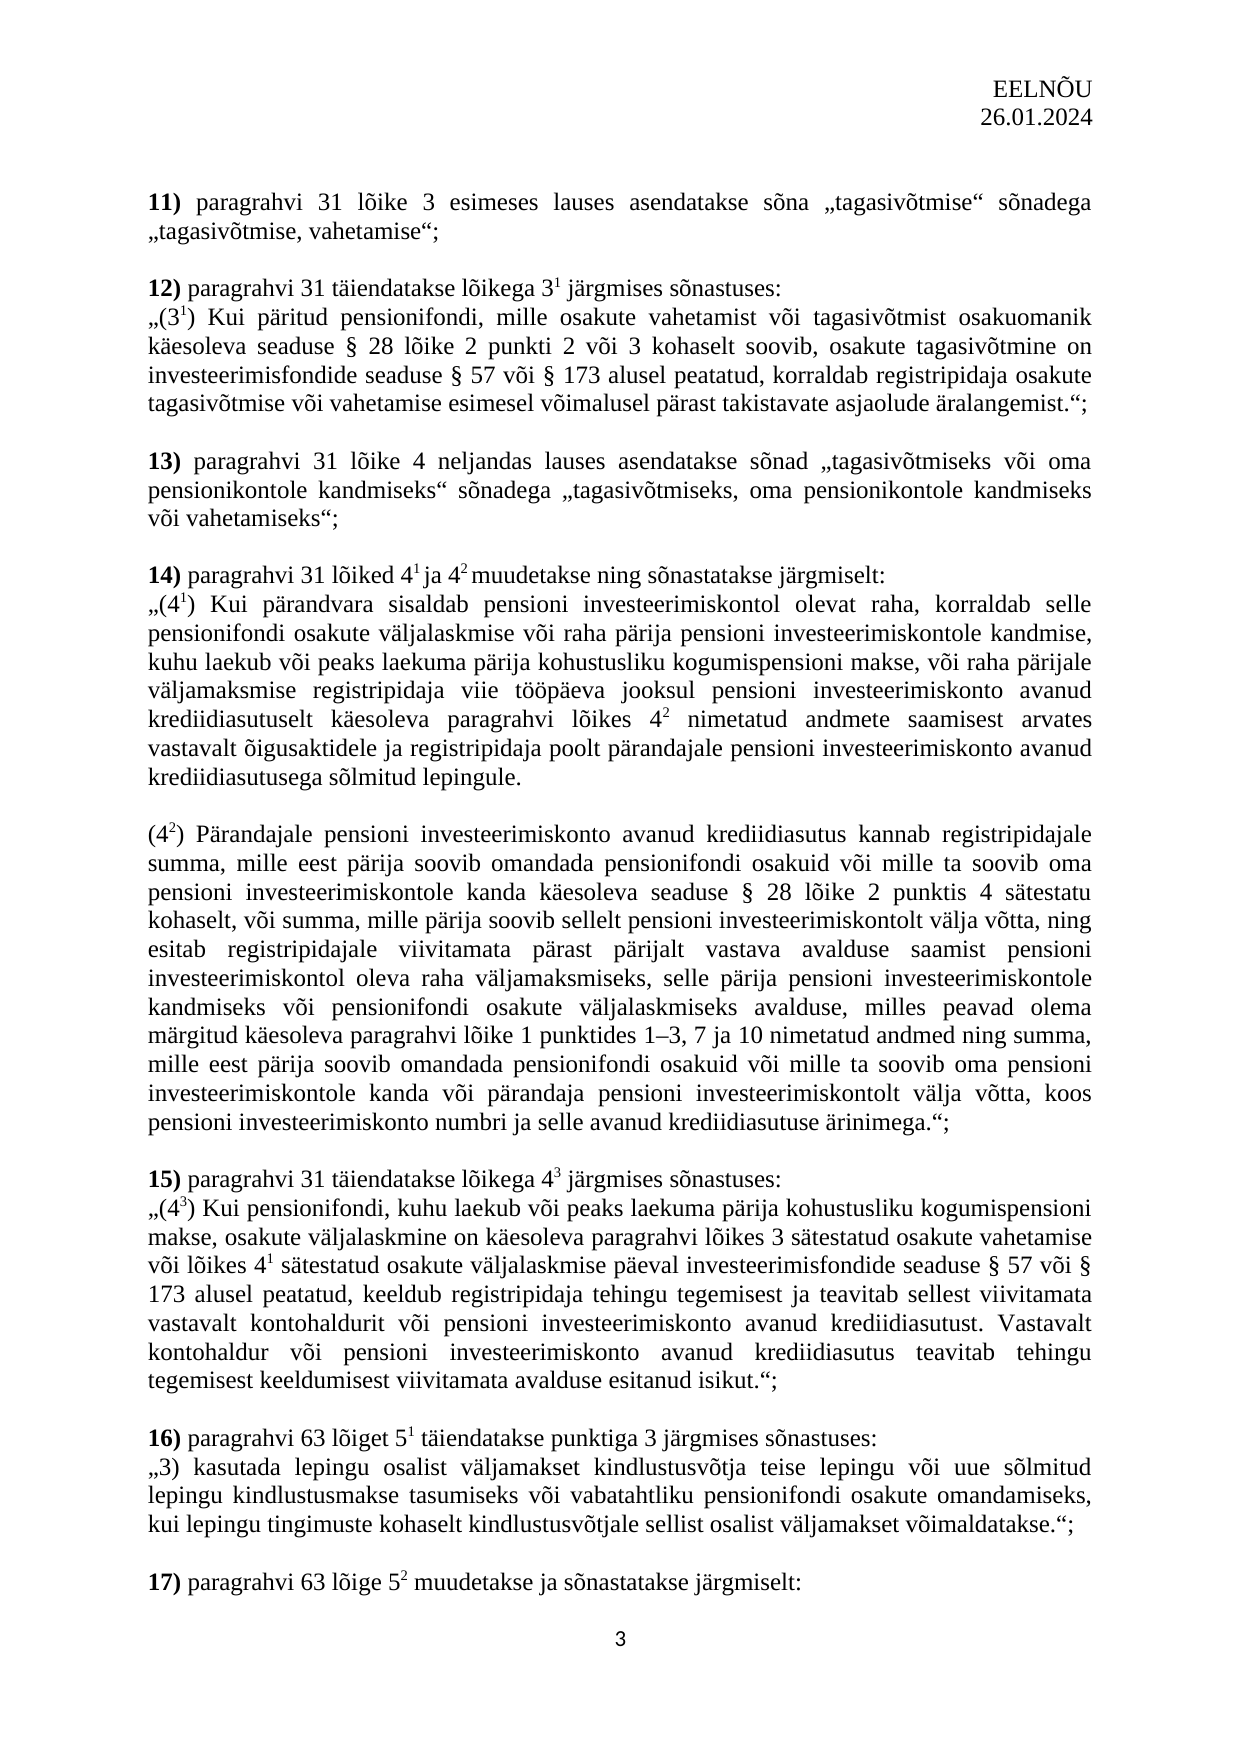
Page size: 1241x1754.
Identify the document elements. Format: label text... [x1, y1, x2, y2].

text „(31) Kui päritud pensionifondi, mille osakute vahetamist või tagasivõtmist osakuomanik käesoleva seaduse § 28 lõike 2 punkti 2 või 3 kohaselt soovib, osakute tagasivõtmine on investeerimisfondide seaduse § 57 või § 173 alusel peatatud, korraldab registripidaja osakute tagasivõtmise või vahetamise esimesel võimalusel pärast takistavate asjaolude äralangemist.“; [148, 302, 1093, 417]
text 11) paragrahvi 31 lõike 3 esimeses lauses asendatakse sõna „tagasivõtmise“ sõnadega „tagasivõtmise, vahetamise“; [148, 187, 1093, 245]
text (42) Pärandajale pensioni investeerimiskonto avanud krediidiasutus kannab registripidajale summa, mille eest pärija soovib omandada pensionifondi osakuid või mille ta soovib oma pensioni investeerimiskontole kanda käesoleva seaduse § 28 lõike 2 punktis 4 sätestatu kohaselt, või summa, mille pärija soovib sellelt pensioni investeerimiskontolt välja võtta, ning esitab registripidajale viivitamata pärast pärijalt vastava avalduse saamist pensioni investeerimiskontol oleva raha väljamaksmiseks, selle pärija pensioni investeerimiskontole kandmiseks või pensionifondi osakute väljalaskmiseks avalduse, milles peavad olema märgitud käesoleva paragrahvi lõike 1 punktides 1–3, 7 ja 10 nimetatud andmed ning summa, mille eest pärija soovib omandada pensionifondi osakuid või mille ta soovib oma pensioni investeerimiskontole kanda või pärandaja pensioni investeerimiskontolt välja võtta, koos pensioni investeerimiskonto numbri ja selle avanud krediidiasutuse ärinimega.“; [148, 819, 1093, 1135]
text „3) kasutada lepingu osalist väljamakset kindlustusvõtja teise lepingu või uue sõlmitud lepingu kindlustusmakse tasumiseks või vabatahtliku pensionifondi osakute omandamiseks, kui lepingu tingimuste kohaselt kindlustusvõtjale sellist osalist väljamakset võimaldatakse.“; [148, 1452, 1093, 1538]
text „(41) Kui pärandvara sisaldab pensioni investeerimiskontol olevat raha, korraldab selle pensionifondi osakute väljalaskmise või raha pärija pensioni investeerimiskontole kandmise, kuhu laekub või peaks laekuma pärija kohustusliku kogumispensioni makse, või raha pärijale väljamaksmise registripidaja viie tööpäeva jooksul pensioni investeerimiskonto avanud krediidiasutuselt käesoleva paragrahvi lõikes 42 nimetatud andmete saamisest arvates vastavalt õigusaktidele ja registripidaja poolt pärandajale pensioni investeerimiskonto avanud krediidiasutusega sõlmitud lepingule. [148, 589, 1093, 790]
text 13) paragrahvi 31 lõike 4 neljandas lauses asendatakse sõnad „tagasivõtmiseks või oma pensionikontole kandmiseks“ sõnadega „tagasivõtmiseks, oma pensionikontole kandmiseks või vahetamiseks“; [148, 446, 1093, 532]
text 12) paragrahvi 31 täiendatakse lõikega 31 järgmises sõnastuses: [148, 273, 1093, 302]
text 15) paragrahvi 31 täiendatakse lõikega 43 järgmises sõnastuses: [148, 1164, 1093, 1193]
text 16) paragrahvi 63 lõiget 51 täiendatakse punktiga 3 järgmises sõnastuses: [148, 1423, 1093, 1452]
text 17) paragrahvi 63 lõige 52 muudetakse ja sõnastatakse järgmiselt: [148, 1567, 1093, 1595]
text „(43) Kui pensionifondi, kuhu laekub või peaks laekuma pärija kohustusliku kogumispensioni makse, osakute väljalaskmine on käesoleva paragrahvi lõikes 3 sätestatud osakute vahetamise või lõikes 41 sätestatud osakute väljalaskmise päeval investeerimisfondide seaduse § 57 või § 173 alusel peatatud, keeldub registripidaja tehingu tegemisest ja teavitab sellest viivitamata vastavalt kontohaldurit või pensioni investeerimiskonto avanud krediidiasutust. Vastavalt kontohaldur või pensioni investeerimiskonto avanud krediidiasutus teavitab tehingu tegemisest keeldumisest viivitamata avalduse esitanud isikut.“; [148, 1193, 1093, 1394]
text 14) paragrahvi 31 lõiked 41 ja 42 muudetakse ning sõnastatakse järgmiselt: [148, 560, 1093, 589]
